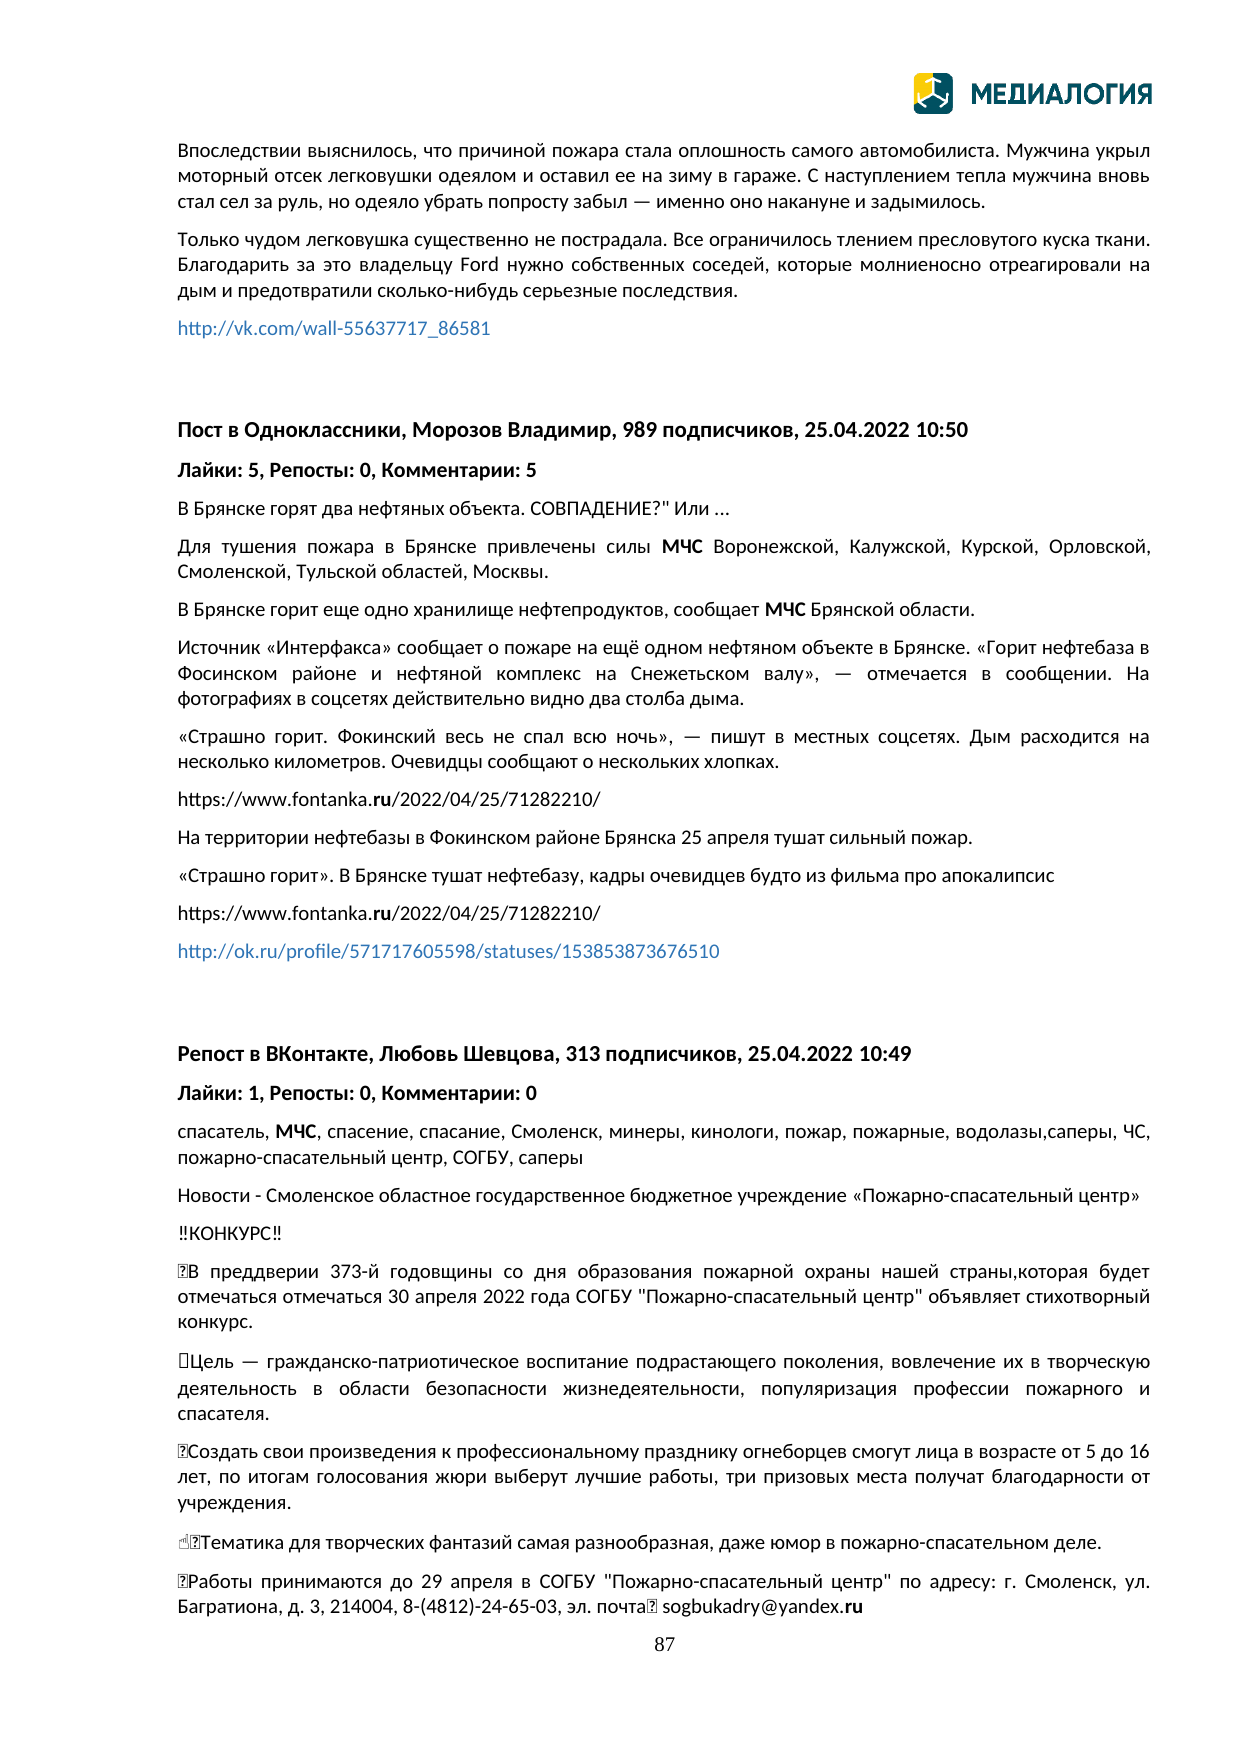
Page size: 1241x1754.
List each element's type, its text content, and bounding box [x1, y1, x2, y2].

text https://www.fontanka.ru/2022/04/25/71282210/ [177, 900, 1152, 926]
text 📍Работы принимаются до 29 апреля в СОГБУ "Пожарно-спасательный центр" по адресу: г. Смоленск, ул. Багратиона, д. 3, 214004, 8-(4812)-24-65-03, эл. почта📩 sogbukadry@yandex.ru [177, 1568, 1152, 1619]
text ✅Цель — гражданско-патриотическое воспитание подрастающего поколения, вовлечение их в творческую деятельность в области безопасности жизнедеятельности, популяризация профессии пожарного и спасателя. [177, 1347, 1152, 1426]
text 📜Создать свои произведения к профессиональному празднику огнеборцев смогут лица в возрасте от 5 до 16 лет, по итогам голосования жюри выберут лучшие работы, три призовых места получат благодарности от учреждения. [177, 1438, 1152, 1514]
text https://www.fontanka.ru/2022/04/25/71282210/ [177, 786, 1152, 812]
text http://vk.com/wall-55637717_86581 [177, 315, 1152, 340]
text «Страшно горит». В Брянске тушат нефтебазу, кадры очевидцев будто из фильма про апокалипсис [177, 862, 1152, 888]
text Лайки: 5, Репосты: 0, Комментарии: 5 [177, 456, 1152, 483]
text Пост в Одноклассники, Морозов Владимир, 989 подписчиков, 25.04.2022 10:50 [177, 416, 1152, 443]
text ☝🏻Тематика для творческих фантазий самая разнообразная, даже юмор в пожарно-спасательном деле. [177, 1527, 1152, 1556]
text Только чудом легковушка существенно не пострадала. Все ограничилось тлением пресловутого куска ткани. Благодарить за это владельцу Ford нужно собственных соседей, которые молниеносно отреагировали на дым и предотвратили сколько-нибудь серьезные последствия. [177, 226, 1152, 302]
text Источник «Интерфакса» сообщает о пожаре на ещё одном нефтяном объекте в Брянске. «Горит нефтебаза в Фосинском районе и нефтяной комплекс на Снежетьском валу», — отмечается в сообщении. На фотографиях в соцсетях действительно видно два столба дыма. [177, 634, 1152, 711]
text спасатель, МЧС, спасение, спасание, Смоленск, минеры, кинологи, пожар, пожарные, водолазы,саперы, ЧС, пожарно-спасательный центр, СОГБУ, саперы [177, 1119, 1152, 1169]
text «Страшно горит. Фокинский весь не спал всю ночь», — пишут в местных соцсетях. Дым расходится на несколько километров. Очевидцы сообщают о нескольких хлопках. [177, 723, 1152, 774]
text ‼КОНКУРС‼ [177, 1220, 1152, 1245]
text Лайки: 1, Репосты: 0, Комментарии: 0 [177, 1079, 1152, 1106]
text Для тушения пожара в Брянске привлечены силы МЧС Воронежской, Калужской, Курской, Орловской, Смоленской, Тульской областей, Москвы. [177, 533, 1152, 584]
text В Брянске горит еще одно хранилище нефтепродуктов, сообщает МЧС Брянской области. [177, 596, 1152, 622]
text Новости - Смоленское областное государственное бюджетное учреждение «Пожарно-спасательный центр» [177, 1182, 1152, 1207]
text 📅В преддверии 373-й годовщины со дня образования пожарной охраны нашей страны,которая будет отмечаться отмечаться 30 апреля 2022 года СОГБУ "Пожарно-спасательный центр" объявляет стихотворный конкурс. [177, 1258, 1152, 1334]
text На территории нефтебазы в Фокинском районе Брянска 25 апреля тушат сильный пожар. [177, 824, 1152, 850]
text Репост в ВКонтакте, Любовь Шевцова, 313 подписчиков, 25.04.2022 10:49 [177, 1039, 1152, 1067]
text Впоследствии выяснилось, что причиной пожара стала оплошность самого автомобилиста. Мужчина укрыл моторный отсек легковушки одеялом и оставил ее на зиму в гараже. С наступлением тепла мужчина вновь стал сел за руль, но одеяло убрать попросту забыл — именно оно накануне и задымилось. [177, 137, 1152, 213]
picture [913, 73, 1152, 114]
text В Брянске горят два нефтяных объекта. СОВПАДЕНИЕ?" Или ... [177, 495, 1152, 521]
text http://ok.ru/profile/571717605598/statuses/153853873676510 [177, 938, 1152, 963]
